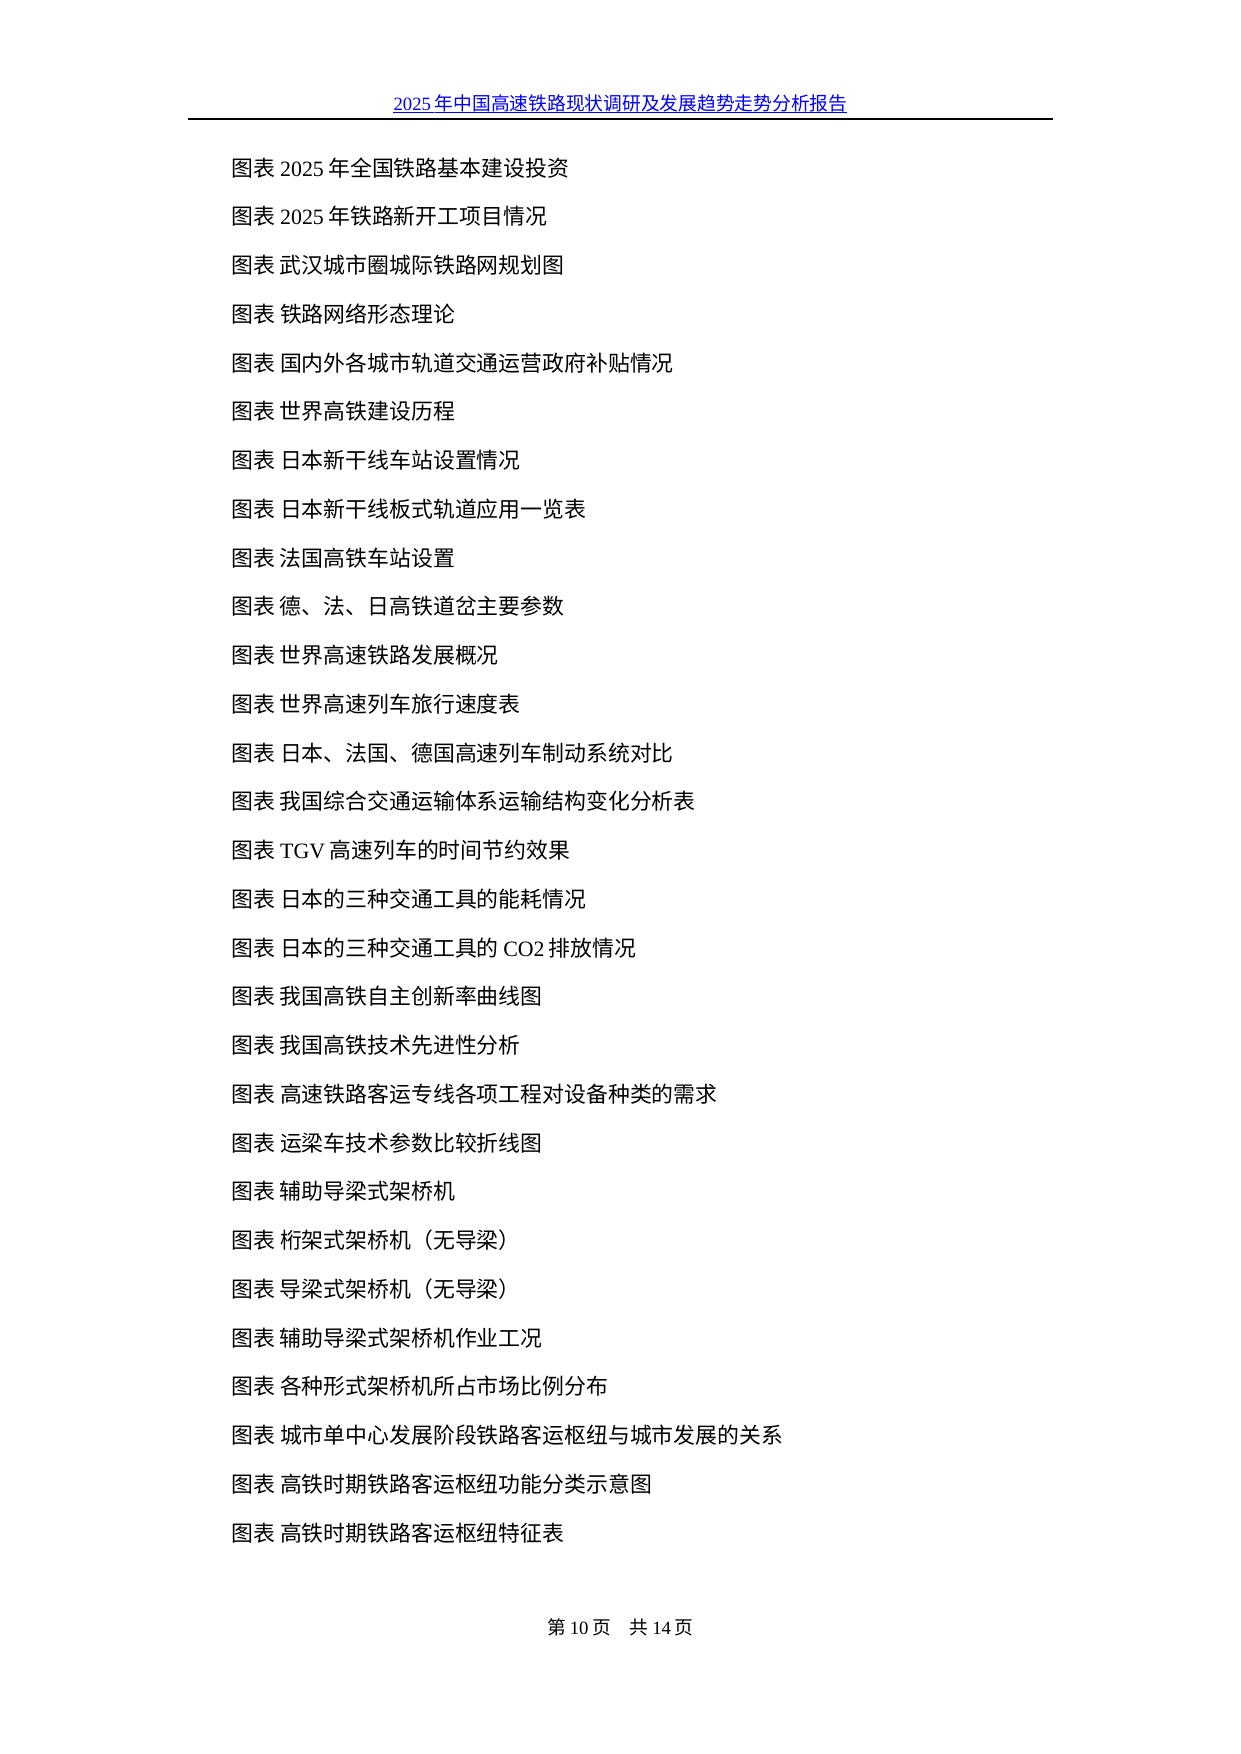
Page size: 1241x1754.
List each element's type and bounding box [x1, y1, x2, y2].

text [187, 150, 1053, 1548]
